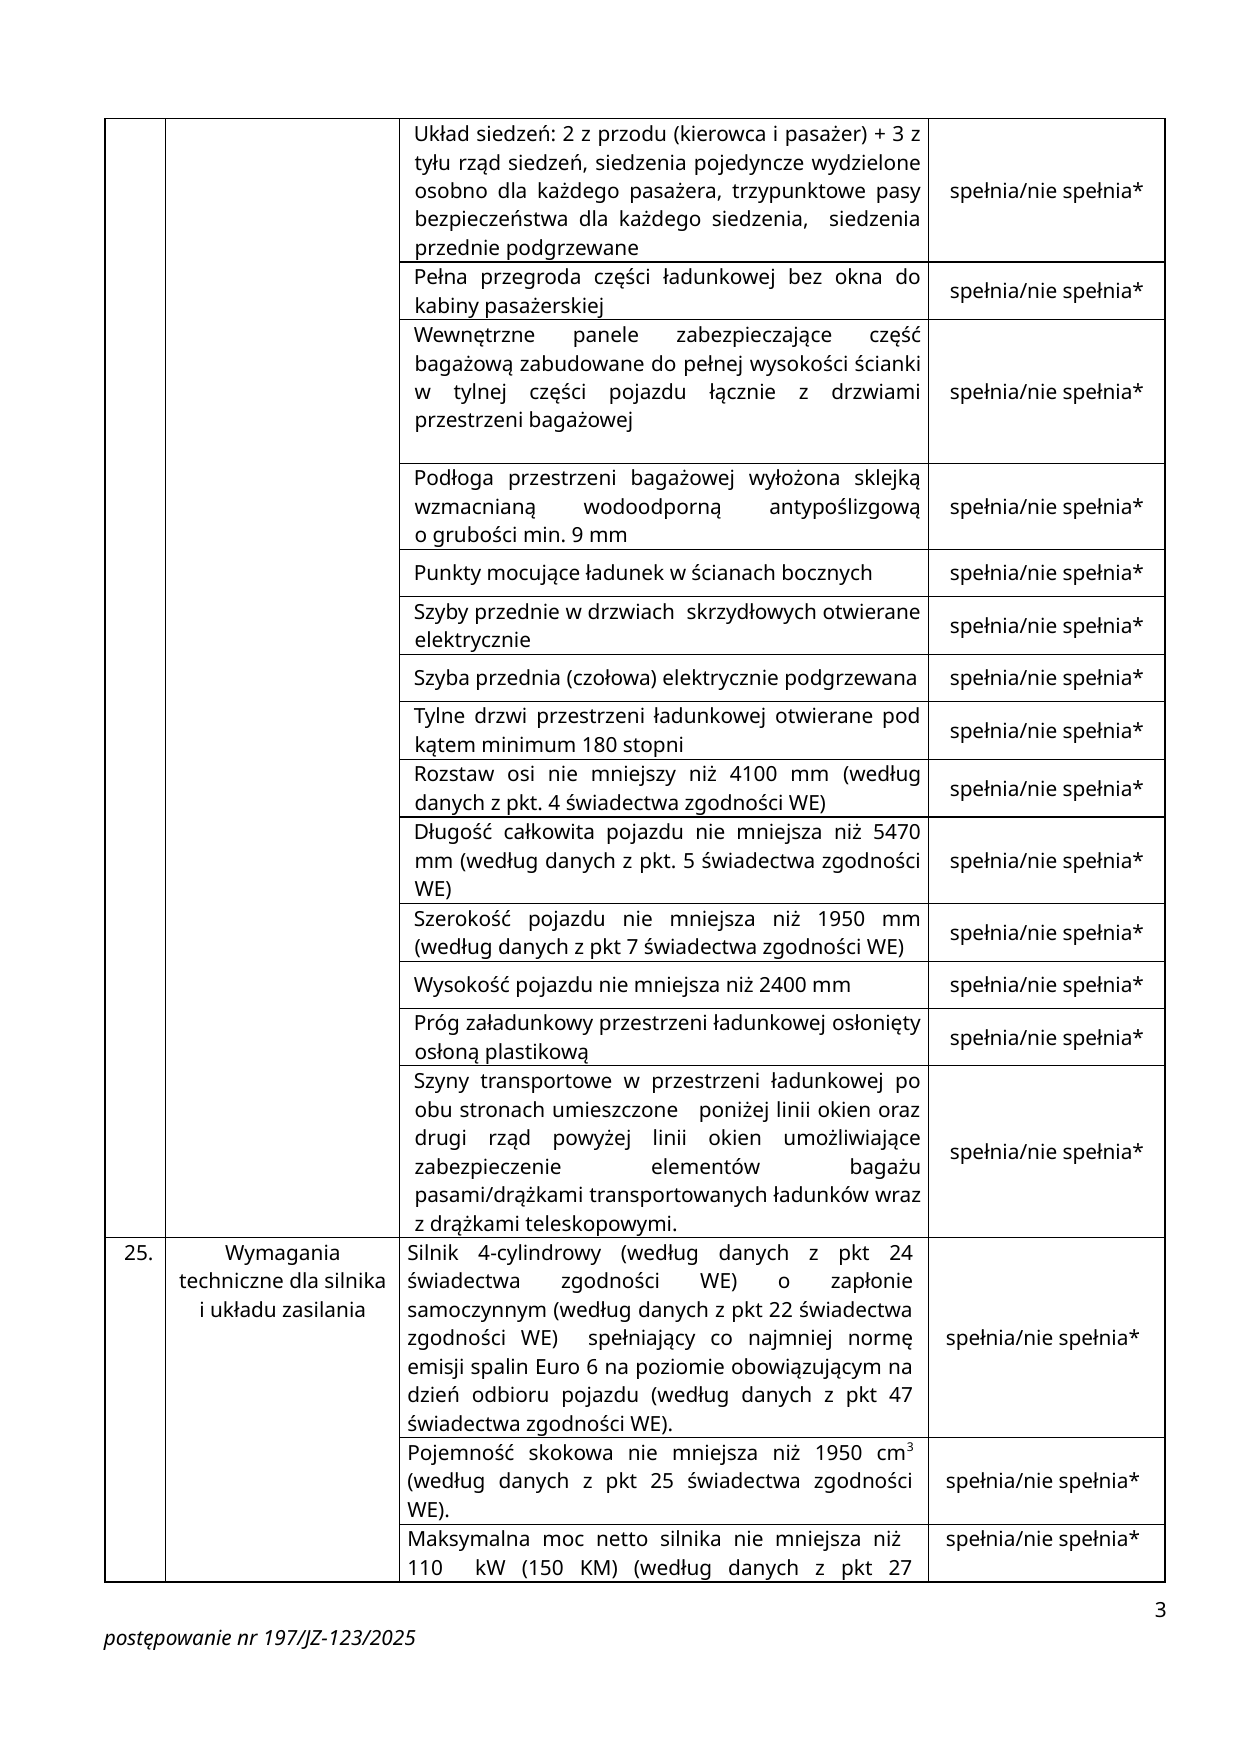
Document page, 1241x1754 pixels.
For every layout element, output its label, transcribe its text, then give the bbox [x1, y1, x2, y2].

table_cell Szyby przednie w drzwiach skrzydłowych otwierane elektrycznie [400, 597, 928, 654]
table_cell spełnia/nie spełnia* [929, 1066, 1164, 1237]
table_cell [929, 119, 1164, 261]
table_cell Próg załadunkowy przestrzeni ładunkowej osłonięty osłoną plastikową [400, 1009, 928, 1065]
table_cell spełnia/nie spełnia* [929, 320, 1164, 462]
table_cell Rozstaw osi nie mniejszy niż 4100 mm (według danych z pkt. 4 świadectwa zgodności WE) [400, 760, 928, 816]
table_cell Podłoga przestrzeni bagażowej wyłożona sklejką wzmacnianą wodoodporną antypoślizgową o grubości min. 9 mm [400, 464, 928, 549]
table_cell spełnia/nie spełnia* [929, 655, 1164, 701]
table_cell Długość całkowita pojazdu nie mniejsza niż 5470 mm (według danych z pkt. 5 świadectwa zgodności WE) [400, 818, 928, 903]
table_cell spełnia/nie spełnia* [929, 1238, 1164, 1437]
table_cell spełnia/nie spełnia* [929, 818, 1164, 903]
table_cell Wysokość pojazdu nie mniejsza niż 2400 mm [400, 962, 928, 1007]
table_cell Punkty mocujące ładunek w ścianach bocznych [400, 550, 928, 596]
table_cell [400, 1525, 928, 1581]
table_cell spełnia/nie spełnia* [929, 1438, 1164, 1523]
table_cell Szyny transportowe w przestrzeni ładunkowej po obu stronach umieszczone poniżej linii okien oraz drugi rząd powyżej linii okien umożliwiające zabezpieczenie elementów bagażu pasami/drążkami transportowanych ładunków wraz z drążkami teleskopowymi. [400, 1066, 928, 1237]
table_cell spełnia/nie spełnia* [929, 464, 1164, 549]
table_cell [929, 1525, 1164, 1581]
table_cell Pełna przegroda części ładunkowej bez okna do kabiny pasażerskiej [400, 263, 928, 319]
table_cell spełnia/nie spełnia* [929, 597, 1164, 654]
table_cell Silnik 4-cylindrowy (według danych z pkt 24 świadectwa zgodności WE) o zapłonie samoczynnym (według danych z pkt 22 świadectwa zgodności WE) spełniający co najmniej normę emisji spalin Euro 6 na poziomie obowiązującym na dzień odbioru pojazdu (według danych z pkt 47 świadectwa zgodności WE). [400, 1238, 928, 1437]
table_cell spełnia/nie spełnia* [929, 263, 1164, 319]
table_cell [106, 1238, 165, 1581]
table_cell spełnia/nie spełnia* [929, 904, 1164, 961]
table_cell Szyba przednia (czołowa) elektrycznie podgrzewana [400, 655, 928, 701]
table_cell Tylne drzwi przestrzeni ładunkowej otwierane pod kątem minimum 180 stopni [400, 702, 928, 758]
table_cell spełnia/nie spełnia* [929, 702, 1164, 758]
table_cell Wewnętrzne panele zabezpieczające część bagażową zabudowane do pełnej wysokości ścianki w tylnej części pojazdu łącznie z drzwiami przestrzeni bagażowej [400, 320, 928, 462]
table_cell spełnia/nie spełnia* [929, 760, 1164, 816]
table_cell Układ siedzeń: 2 z przodu (kierowca i pasażer) + 3 z tyłu rząd siedzeń, siedzenia pojedyncze wydzielone osobno dla każdego pasażera, trzypunktowe pasy bezpieczeństwa dla każdego siedzenia, siedzenia przednie podgrzewane [400, 119, 928, 261]
table_cell spełnia/nie spełnia* [929, 962, 1164, 1007]
table_cell Wymagania techniczne dla silnika i układu zasilania [166, 1238, 399, 1581]
table_cell spełnia/nie spełnia* [929, 1009, 1164, 1065]
table_cell spełnia/nie spełnia* [929, 550, 1164, 596]
table_cell Szerokość pojazdu nie mniejsza niż 1950 mm (według danych z pkt 7 świadectwa zgodności WE) [400, 904, 928, 961]
table_cell Pojemność skokowa nie mniejsza niż 1950 cm3 (według danych z pkt 25 świadectwa zgodności WE). [400, 1438, 928, 1523]
